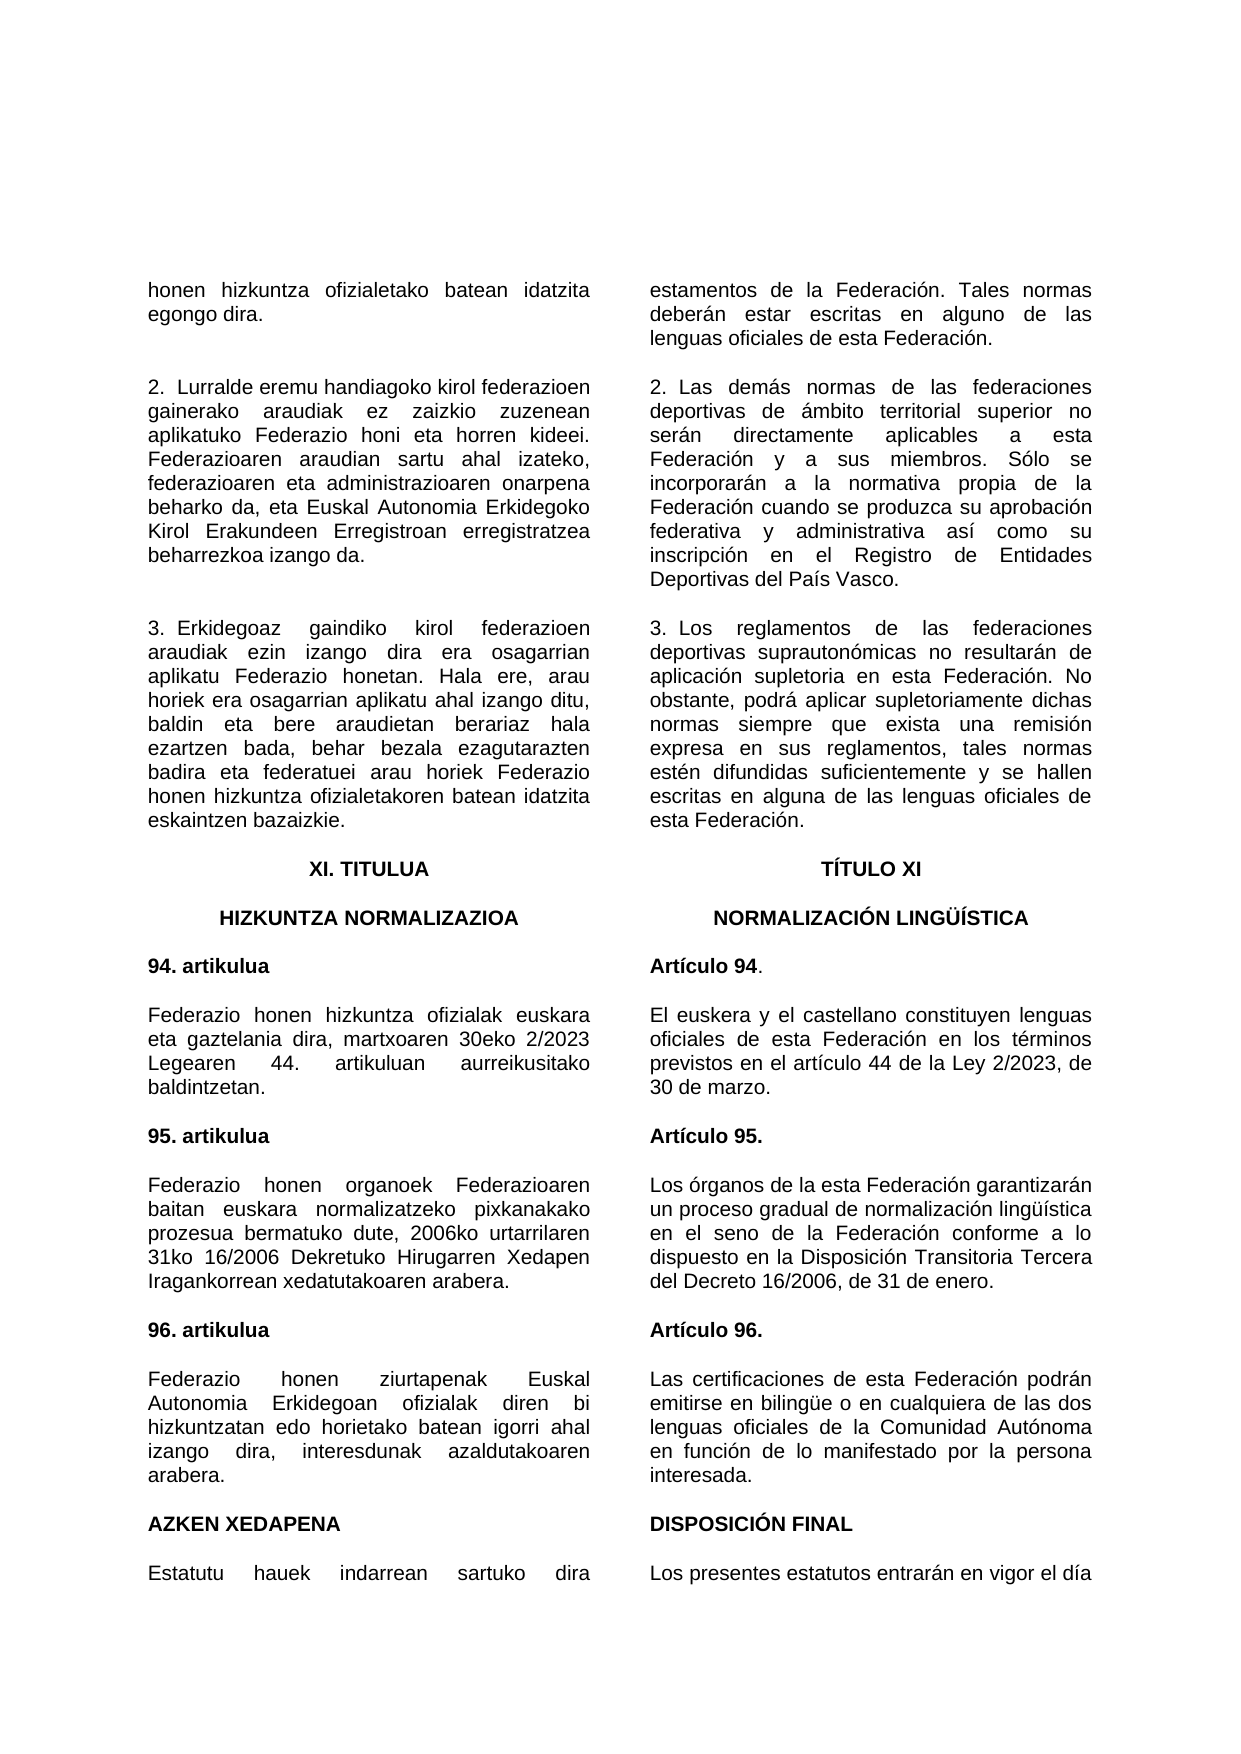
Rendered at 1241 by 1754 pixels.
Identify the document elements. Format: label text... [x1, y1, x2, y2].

table_cell Artículo 96. [620, 1305, 1122, 1354]
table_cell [118, 1548, 620, 1584]
table_cell 2. Las demás normas de las federaciones deportivas de ámbito territorial superior no serán directamente aplicables a esta Federación y a sus miembros. Sólo se incorporarán a la normativa propia de la Federación cuando se produzca su aprobación federativa y administrativa así como su inscripción en el Registro de Entidades Deportivas del País Vasco. [620, 363, 1122, 603]
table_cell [620, 1548, 1122, 1584]
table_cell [118, 266, 620, 363]
table_cell TÍTULO XI [620, 844, 1122, 893]
table_cell Federazio honen ziurtapenak Euskal Autonomia Erkidegoan ofizialak diren bi hizkuntzatan edo horietako batean igorri ahal izango dira, interesdunak azaldutakoaren arabera. [118, 1354, 620, 1499]
table_cell 96. artikulua [118, 1305, 620, 1354]
table_cell Artículo 95. [620, 1112, 1122, 1161]
table_cell DISPOSICIÓN FINAL [620, 1499, 1122, 1548]
table_cell AZKEN XEDAPENA [118, 1499, 620, 1548]
table_cell XI. TITULUA [118, 844, 620, 893]
table_cell Las certificaciones de esta Federación podrán emitirse en bilingüe o en cualquiera de las dos lenguas oficiales de la Comunidad Autónoma en función de lo manifestado por la persona interesada. [620, 1354, 1122, 1499]
table_cell 95. artikulua [118, 1112, 620, 1161]
table_cell Federazio honen hizkuntza ofizialak euskara eta gaztelania dira, martxoaren 30eko 2/2023 Legearen 44. artikuluan aurreikusitako baldintzetan. [118, 991, 620, 1112]
table_cell NORMALIZACIÓN LINGÜÍSTICA [620, 893, 1122, 942]
table_cell Artículo 94. [620, 942, 1122, 991]
table_cell 3. Erkidegoaz gaindiko kirol federazioen araudiak ezin izango dira era osagarrian aplikatu Federazio honetan. Hala ere, arau horiek era osagarrian aplikatu ahal izango ditu, baldin eta bere araudietan berariaz hala ezartzen bada, behar bezala ezagutarazten badira eta federatuei arau horiek Federazio honen hizkuntza ofizialetakoren batean idatzita eskaintzen bazaizkie. [118, 603, 620, 844]
table_cell HIZKUNTZA NORMALIZAZIOA [118, 893, 620, 942]
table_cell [620, 266, 1122, 363]
table_cell Federazio honen organoek Federazioaren baitan euskara normalizatzeko pixkanakako prozesua bermatuko dute, 2006ko urtarrilaren 31ko 16/2006 Dekretuko Hirugarren Xedapen Iragankorrean xedatutakoaren arabera. [118, 1161, 620, 1305]
table_cell 94. artikulua [118, 942, 620, 991]
table_cell 2. Lurralde eremu handiagoko kirol federazioen gainerako araudiak ez zaizkio zuzenean aplikatuko Federazio honi eta horren kideei. Federazioaren araudian sartu ahal izateko, federazioaren eta administrazioaren onarpena beharko da, eta Euskal Autonomia Erkidegoko Kirol Erakundeen Erregistroan erregistratzea beharrezkoa izango da. [118, 363, 620, 603]
table_cell 3. Los reglamentos de las federaciones deportivas suprautonómicas no resultarán de aplicación supletoria en esta Federación. No obstante, podrá aplicar supletoriamente dichas normas siempre que exista una remisión expresa en sus reglamentos, tales normas estén difundidas suficientemente y se hallen escritas en alguna de las lenguas oficiales de esta Federación. [620, 603, 1122, 844]
table_cell Los órganos de la esta Federación garantizarán un proceso gradual de normalización lingüística en el seno de la Federación conforme a lo dispuesto en la Disposición Transitoria Tercera del Decreto 16/2006, de 31 de enero. [620, 1161, 1122, 1305]
table_cell El euskera y el castellano constituyen lenguas oficiales de esta Federación en los términos previstos en el artículo 44 de la Ley 2/2023, de 30 de marzo. [620, 991, 1122, 1112]
